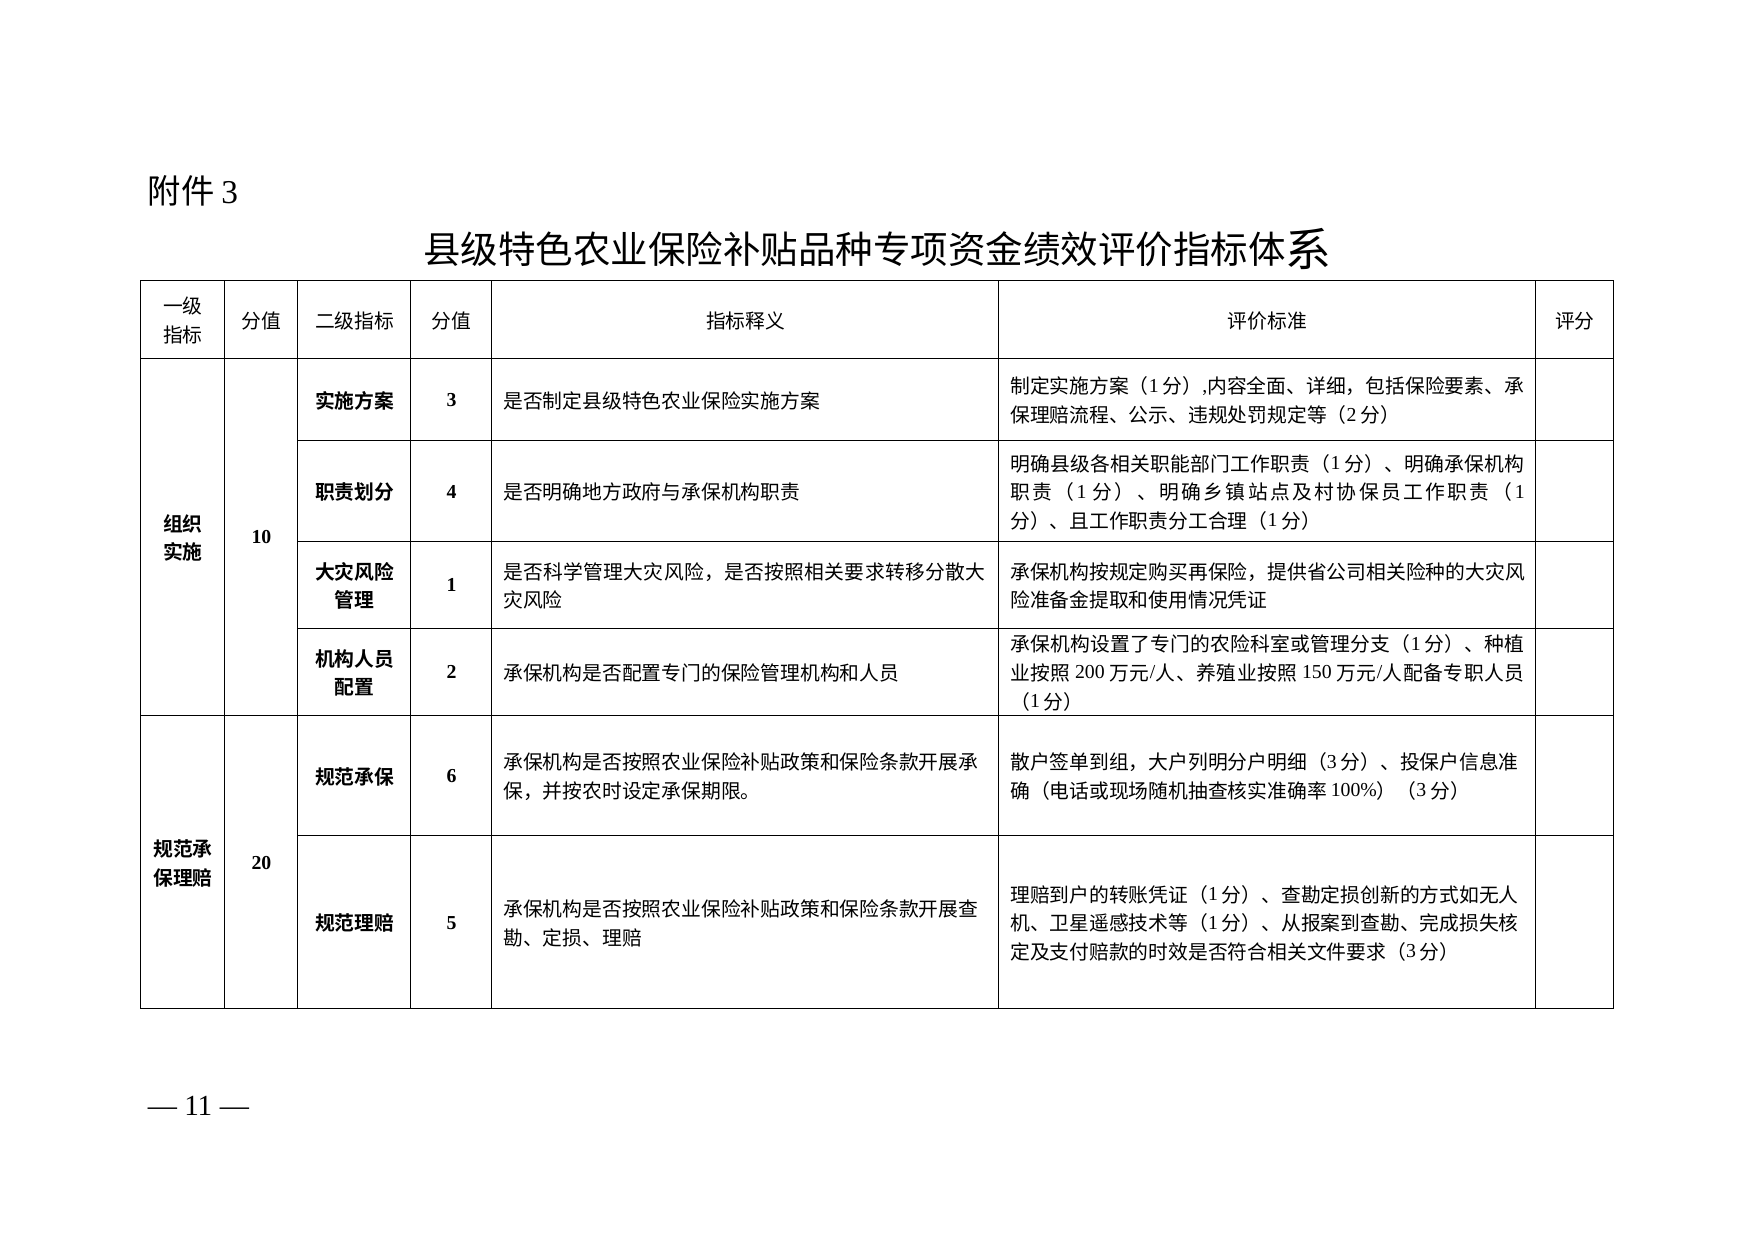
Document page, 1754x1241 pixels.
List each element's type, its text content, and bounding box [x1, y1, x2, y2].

table_cell 实施方案 [298, 359, 410, 440]
table_cell 2 [411, 629, 491, 715]
text 县级特色农业保险补贴品种专项资金绩效评价指标体系 [148, 213, 1606, 280]
table_cell 承保机构是否按照农业保险补贴政策和保险条款开展查勘、定损、理赔 [492, 836, 998, 1008]
table_cell 是否制定县级特色农业保险实施方案 [492, 359, 998, 440]
table_cell 是否科学管理大灾风险，是否按照相关要求转移分散大灾风险 [492, 542, 998, 628]
table_cell 制定实施方案（1分）,内容全面、详细，包括保险要素、承保理赔流程、公示、违规处罚规定等（2分） [999, 359, 1535, 440]
table_header 一级 指标 [141, 281, 224, 358]
table_header 指标释义 [492, 281, 998, 358]
table_cell 3 [411, 359, 491, 440]
table_cell 机构人员配置 [298, 629, 410, 715]
table_cell 承保机构是否配置专门的保险管理机构和人员 [492, 629, 998, 715]
text 附件3 [148, 165, 1606, 213]
table_cell [1536, 441, 1613, 541]
table_header 评价标准 [999, 281, 1535, 358]
table_cell 散户签单到组，大户列明分户明细（3分）、投保户信息准确（电话或现场随机抽查核实准确率100%）（3分） [999, 716, 1535, 835]
table_header 二级指标 [298, 281, 410, 358]
table_cell 理赔到户的转账凭证（1分）、查勘定损创新的方式如无人机、卫星遥感技术等（1分）、从报案到查勘、完成损失核定及支付赔款的时效是否符合相关文件要求（3分） [999, 836, 1535, 1008]
table_header 分值 [225, 281, 297, 358]
table_cell 规范理赔 [298, 836, 410, 1008]
table_cell 组织 实施 [141, 359, 224, 715]
table_cell 规范承保 [298, 716, 410, 835]
table_cell 规范承保理赔 [141, 716, 224, 1008]
table_cell 5 [411, 836, 491, 1008]
table_cell 承保机构是否按照农业保险补贴政策和保险条款开展承保，并按农时设定承保期限。 [492, 716, 998, 835]
table_cell [1536, 629, 1613, 715]
table_cell 明确县级各相关职能部门工作职责（1分）、明确承保机构职责（1分）、明确乡镇站点及村协保员工作职责（1分）、且工作职责分工合理（1分） [999, 441, 1535, 541]
table_cell 20 [225, 716, 297, 1008]
table_cell 10 [225, 359, 297, 715]
table_cell 承保机构按规定购买再保险，提供省公司相关险种的大灾风险准备金提取和使用情况凭证 [999, 542, 1535, 628]
table_cell [1536, 359, 1613, 440]
table_cell 职责划分 [298, 441, 410, 541]
table_cell [1536, 836, 1613, 1008]
table_header 评分 [1536, 281, 1613, 358]
table_cell 6 [411, 716, 491, 835]
table_cell 是否明确地方政府与承保机构职责 [492, 441, 998, 541]
table_cell 承保机构设置了专门的农险科室或管理分支（1分）、种植业按照200万元/人、养殖业按照150万元/人配备专职人员（1分） [999, 629, 1535, 715]
table_header 分值 [411, 281, 491, 358]
table_cell 4 [411, 441, 491, 541]
table_cell 大灾风险管理 [298, 542, 410, 628]
table_cell 1 [411, 542, 491, 628]
table_cell [1536, 542, 1613, 628]
table_cell [1536, 716, 1613, 835]
